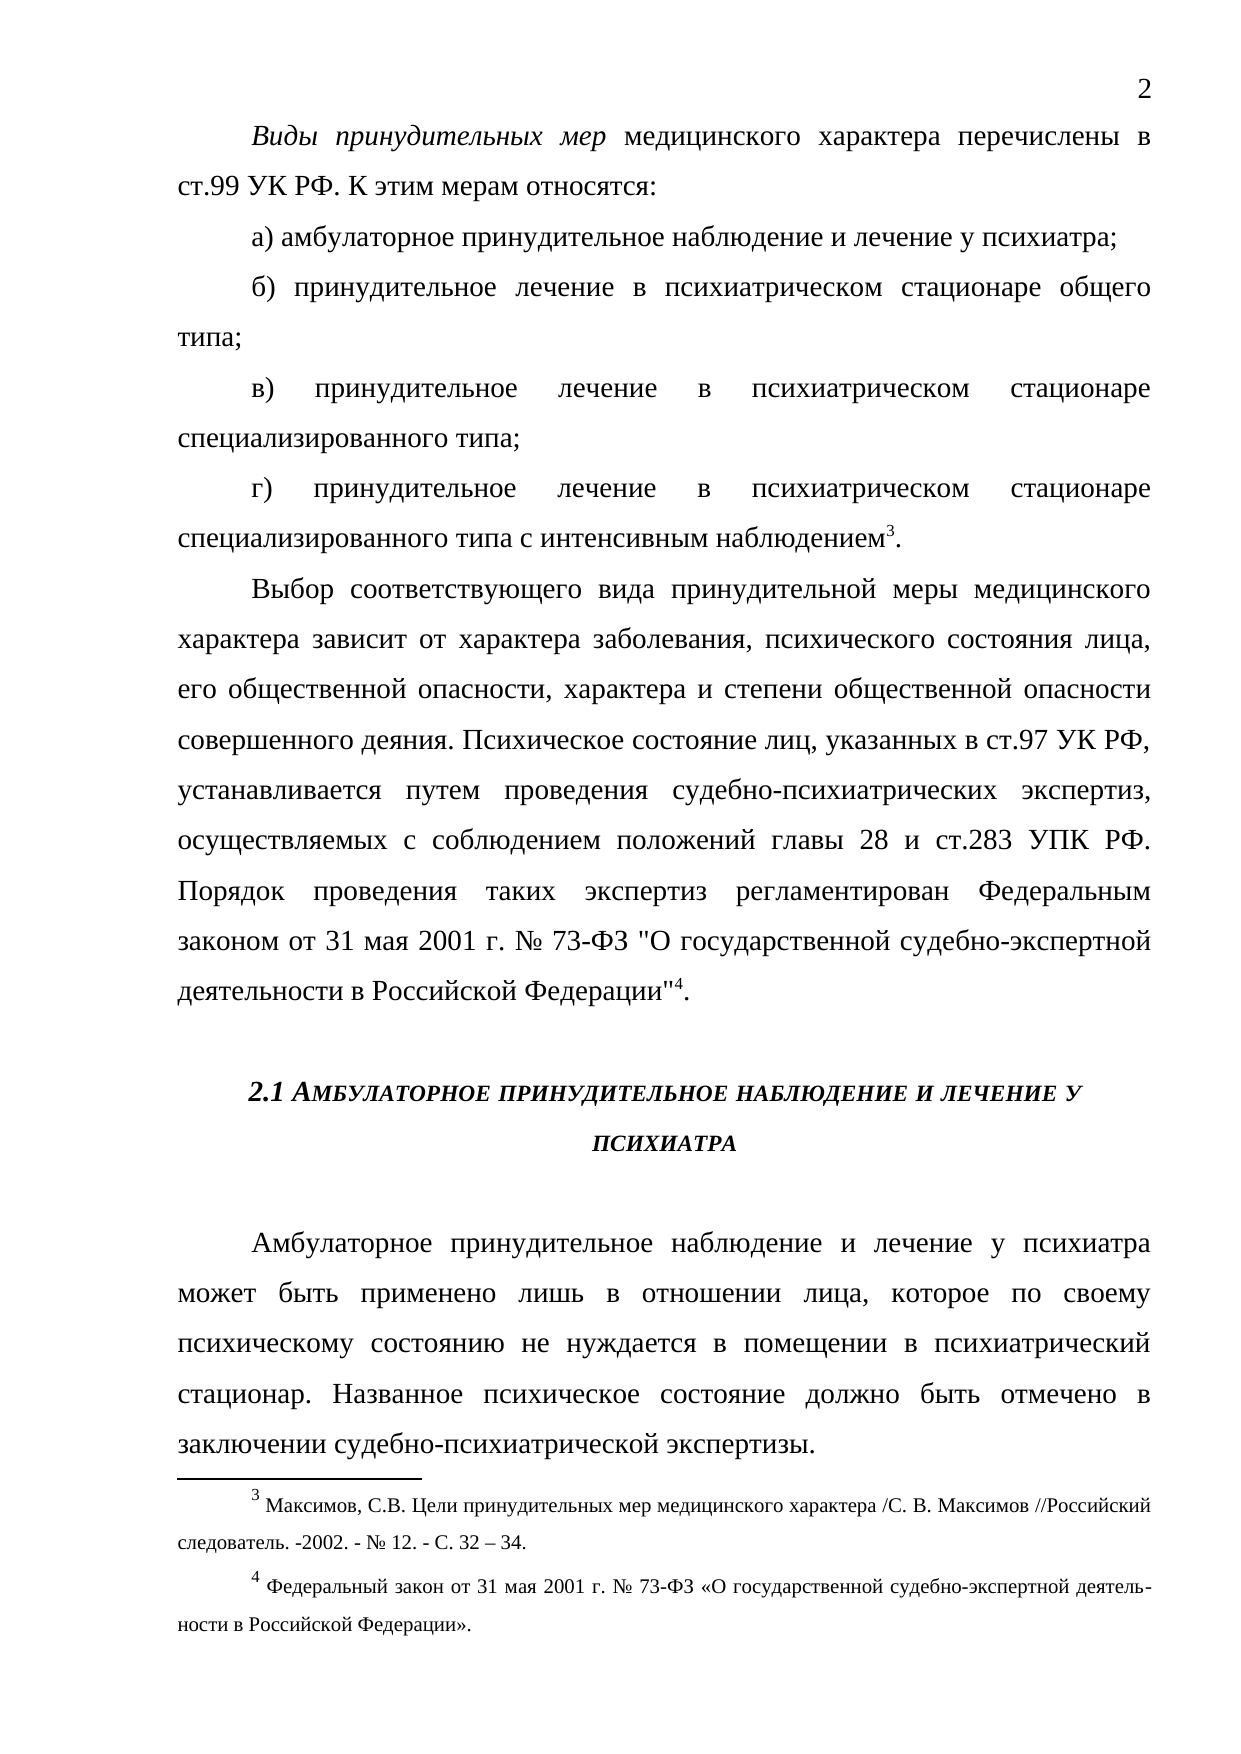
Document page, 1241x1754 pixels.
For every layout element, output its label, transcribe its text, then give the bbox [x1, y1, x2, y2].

text Выбор соответствующего вида принудительной меры медицинского характера зависит от характера заболевания, психического состояния лица, его общественной опасности, характера и степени общественной опасности совершенного деяния. Психическое состояние лиц, указанных в ст.97 УК РФ, устанавливается путем проведения судебно-психиатрических экспертиз, осуществляемых с соблюдением положений главы 28 и ст.283 УПК РФ. Порядок проведения таких экспертиз регламентирован Федеральным законом от 31 мая 2001 г. № 73-ФЗ "О государственной судебно-экспертной деятельности в Российской Федерации". [177, 571, 1152, 1007]
text Виды принудительных мер медицинского характера перечислены в ст.99 УК РФ. К этим мерам относятся: [177, 118, 1152, 202]
subtitle 2.1 Амбулаторное принудительное наблюдение и лечение у психиатра [177, 1074, 1152, 1158]
text в) принудительное лечение в психиатрическом стационаре специализированного типа; [177, 370, 1152, 453]
text а) амбулаторное принудительное наблюдение и лечение у психиатра; [177, 219, 1152, 252]
text б) принудительное лечение в психиатрическом стационаре общего типа; [177, 269, 1152, 353]
text г) принудительное лечение в психиатрическом стационаре специализированного типа с интенсивным наблюдением. [177, 470, 1152, 554]
text Амбулаторное принудительное наблюдение и лечение у психиатра может быть применено лишь в отношении лица, которое по своему психическому состоянию не нуждается в помещении в психиатрический стационар. Названное психическое состояние должно быть отмечено в заключении судебно-психиатрической экспертизы. [177, 1225, 1152, 1460]
